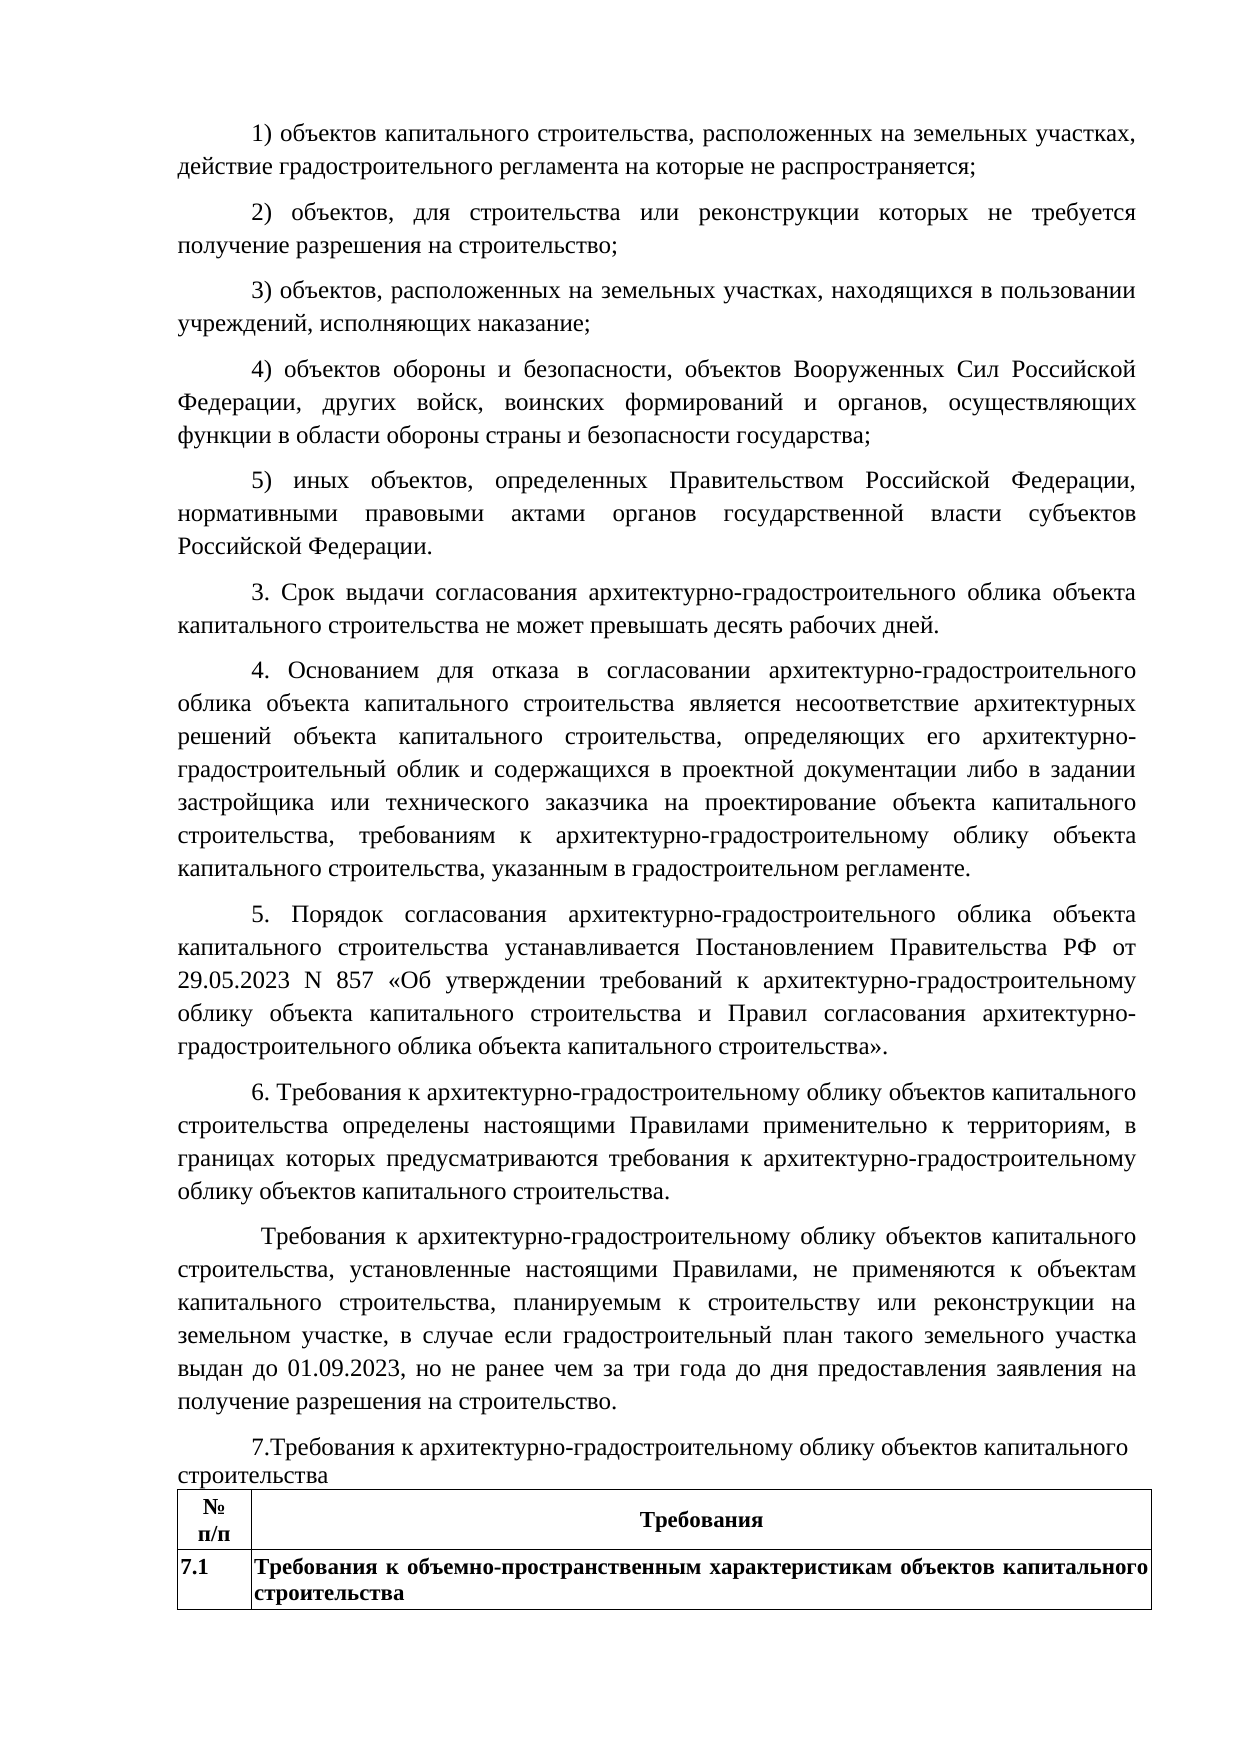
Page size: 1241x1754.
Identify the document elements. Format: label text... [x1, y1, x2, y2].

text 4. Основанием для отказа в согласовании архитектурно-градостроительного облика объекта капитального строительства является несоответствие архитектурных решений объекта капитального строительства, определяющих его архитектурно-градостроительный облик и содержащихся в проектной документации либо в задании застройщика или технического заказчика на проектирование объекта капитального строительства, требованиям к архитектурно-градостроительному облику объекта капитального строительства, указанным в градостроительном регламенте. [177, 655, 1137, 882]
text 7.Требования к архитектурно-градостроительному облику объектов капитального строительства [177, 1432, 1137, 1489]
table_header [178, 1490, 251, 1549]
text 2) объектов, для строительства или реконструкции которых не требуется получение разрешения на строительство; [177, 197, 1137, 258]
text Требования к архитектурно-градостроительному облику объектов капитального строительства, установленные настоящими Правилами, не применяются к объектам капитального строительства, планируемым к строительству или реконструкции на земельном участке, в случае если градостроительный план такого земельного участка выдан до 01.09.2023, но не ранее чем за три года до дня предоставления заявления на получение разрешения на строительство. [177, 1221, 1137, 1415]
text 3) объектов, расположенных на земельных участках, находящихся в пользовании учреждений, исполняющих наказание; [177, 275, 1137, 337]
text 4) объектов обороны и безопасности, объектов Вооруженных Сил Российской Федерации, других войск, воинских формирований и органов, осуществляющих функции в области обороны страны и безопасности государства; [177, 354, 1137, 448]
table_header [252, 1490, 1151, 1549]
text 1) объектов капитального строительства, расположенных на земельных участках, действие градостроительного регламента на которые не распространяется; [177, 118, 1137, 180]
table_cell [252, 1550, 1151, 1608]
text 5) иных объектов, определенных Правительством Российской Федерации, нормативными правовыми актами органов государственной власти субъектов Российской Федерации. [177, 465, 1137, 560]
text 6. Требования к архитектурно-градостроительному облику объектов капитального строительства определены настоящими Правилами применительно к территориям, в границах которых предусматриваются требования к архитектурно-градостроительному облику объектов капитального строительства. [177, 1077, 1137, 1204]
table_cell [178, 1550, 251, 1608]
text 5. Порядок согласования архитектурно-градостроительного облика объекта капитального строительства устанавливается Постановлением Правительства РФ от 29.05.2023 N 857 «Об утверждении требований к архитектурно-градостроительному облику объекта капитального строительства и Правил согласования архитектурно-градостроительного облика объекта капитального строительства». [177, 899, 1137, 1060]
text 3. Срок выдачи согласования архитектурно-градостроительного облика объекта капитального строительства не может превышать десять рабочих дней. [177, 577, 1137, 639]
